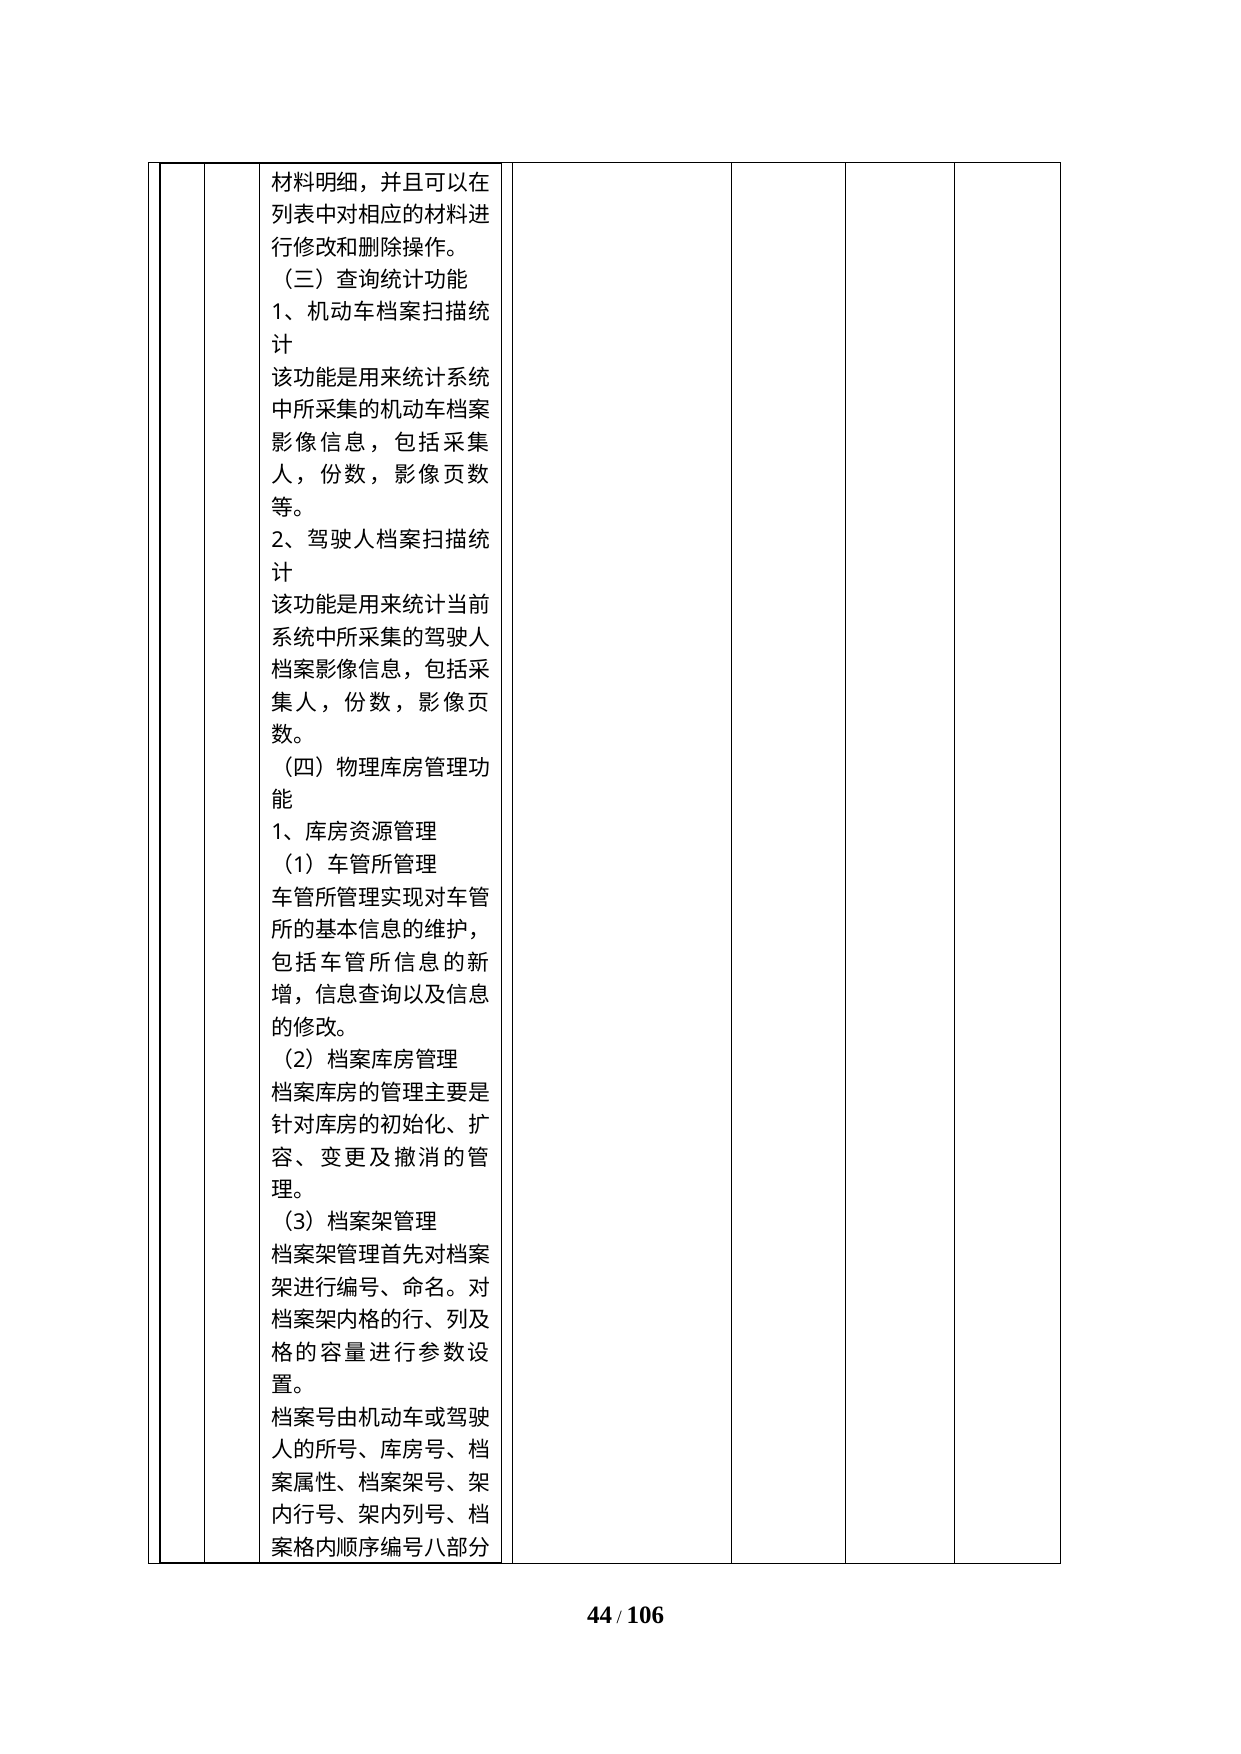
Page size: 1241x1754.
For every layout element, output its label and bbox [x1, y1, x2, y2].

table_cell [955, 163, 1060, 1563]
table_cell [205, 164, 259, 1562]
table_cell [161, 164, 204, 1562]
table_cell [149, 163, 159, 1563]
table_cell [502, 163, 512, 1563]
table_cell [846, 163, 954, 1563]
table_cell [513, 163, 731, 1563]
table_cell [732, 163, 845, 1563]
table_cell [260, 164, 501, 1562]
